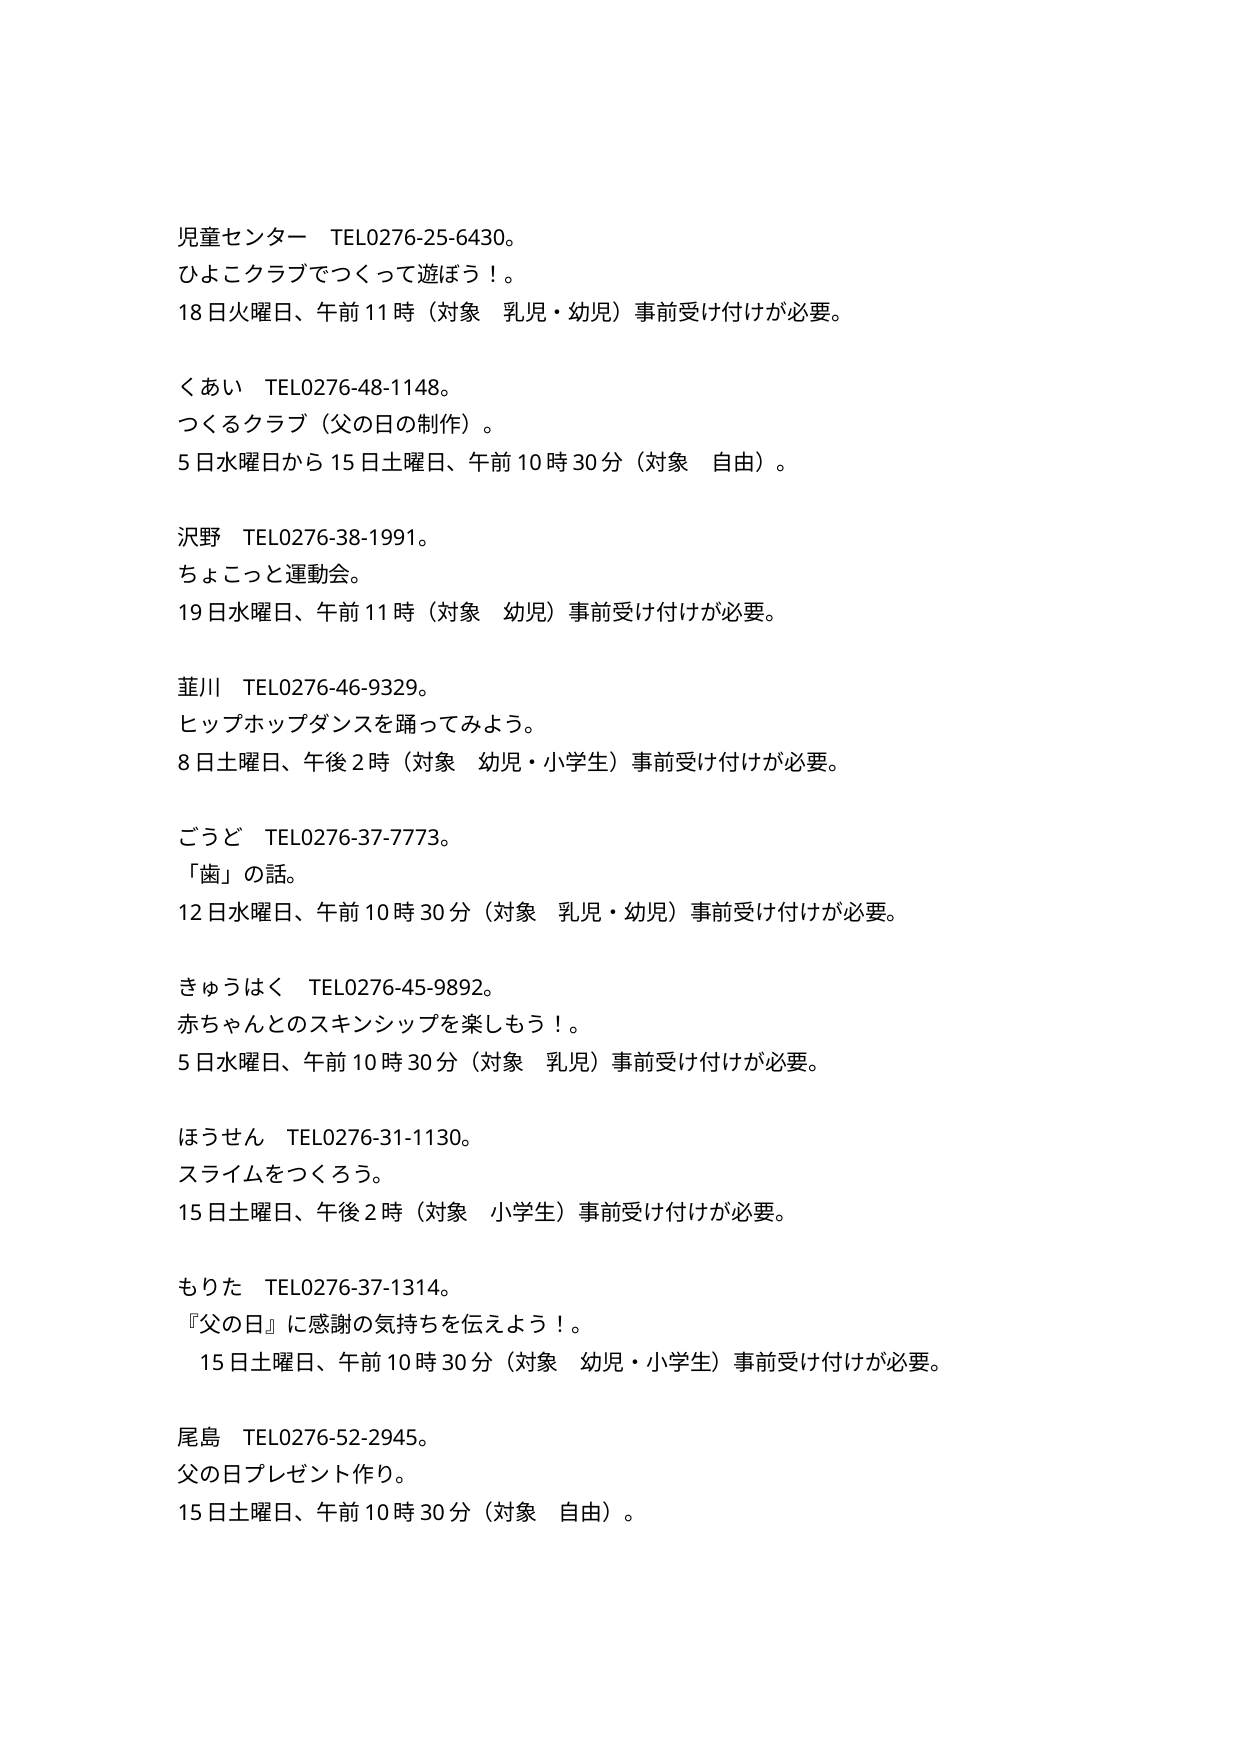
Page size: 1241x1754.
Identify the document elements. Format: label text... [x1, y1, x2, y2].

text くあい TEL0276-48-1148。 [177, 367, 1063, 404]
text 5日水曜日から15日土曜日、午前10時30分（対象 自由）。 [177, 442, 1063, 479]
text ほうせん TEL0276-31-1130。 [177, 1117, 1063, 1154]
text 15日土曜日、午前10時30分（対象 幼児・小学生）事前受け付けが必要。 [177, 1342, 1063, 1379]
text 赤ちゃんとのスキンシップを楽しもう！。 [177, 1004, 1063, 1042]
text 15日土曜日、午前10時30分（対象 自由）。 [177, 1492, 1063, 1529]
text 尾島 TEL0276-52-2945。 [177, 1417, 1063, 1454]
text ちょこっと運動会。 [177, 554, 1063, 592]
text 韮川 TEL0276-46-9329。 [177, 667, 1063, 704]
text 『父の日』に感謝の気持ちを伝えよう！。 [177, 1304, 1063, 1342]
text ヒップホップダンスを踊ってみよう。 [177, 704, 1063, 742]
text 児童センター TEL0276-25-6430。 [177, 217, 1063, 254]
text ごうど TEL0276-37-7773。 [177, 817, 1063, 854]
text ひよこクラブでつくって遊ぼう！。 [177, 254, 1063, 292]
text 5日水曜日、午前10時30分（対象 乳児）事前受け付けが必要。 [177, 1042, 1063, 1079]
text もりた TEL0276-37-1314。 [177, 1267, 1063, 1304]
text スライムをつくろう。 [177, 1154, 1063, 1192]
text 15日土曜日、午後2時（対象 小学生）事前受け付けが必要。 [177, 1192, 1063, 1229]
text 父の日プレゼント作り。 [177, 1454, 1063, 1492]
text 19日水曜日、午前11時（対象 幼児）事前受け付けが必要。 [177, 592, 1063, 629]
text 沢野 TEL0276-38-1991。 [177, 517, 1063, 554]
text きゅうはく TEL0276-45-9892。 [177, 967, 1063, 1004]
text 8日土曜日、午後2時（対象 幼児・小学生）事前受け付けが必要。 [177, 742, 1063, 779]
text つくるクラブ（父の日の制作）。 [177, 404, 1063, 442]
text 12日水曜日、午前10時30分（対象 乳児・幼児）事前受け付けが必要。 [177, 892, 1063, 929]
text 「歯」の話。 [177, 854, 1063, 892]
text 18日火曜日、午前11時（対象 乳児・幼児）事前受け付けが必要。 [177, 292, 1063, 329]
